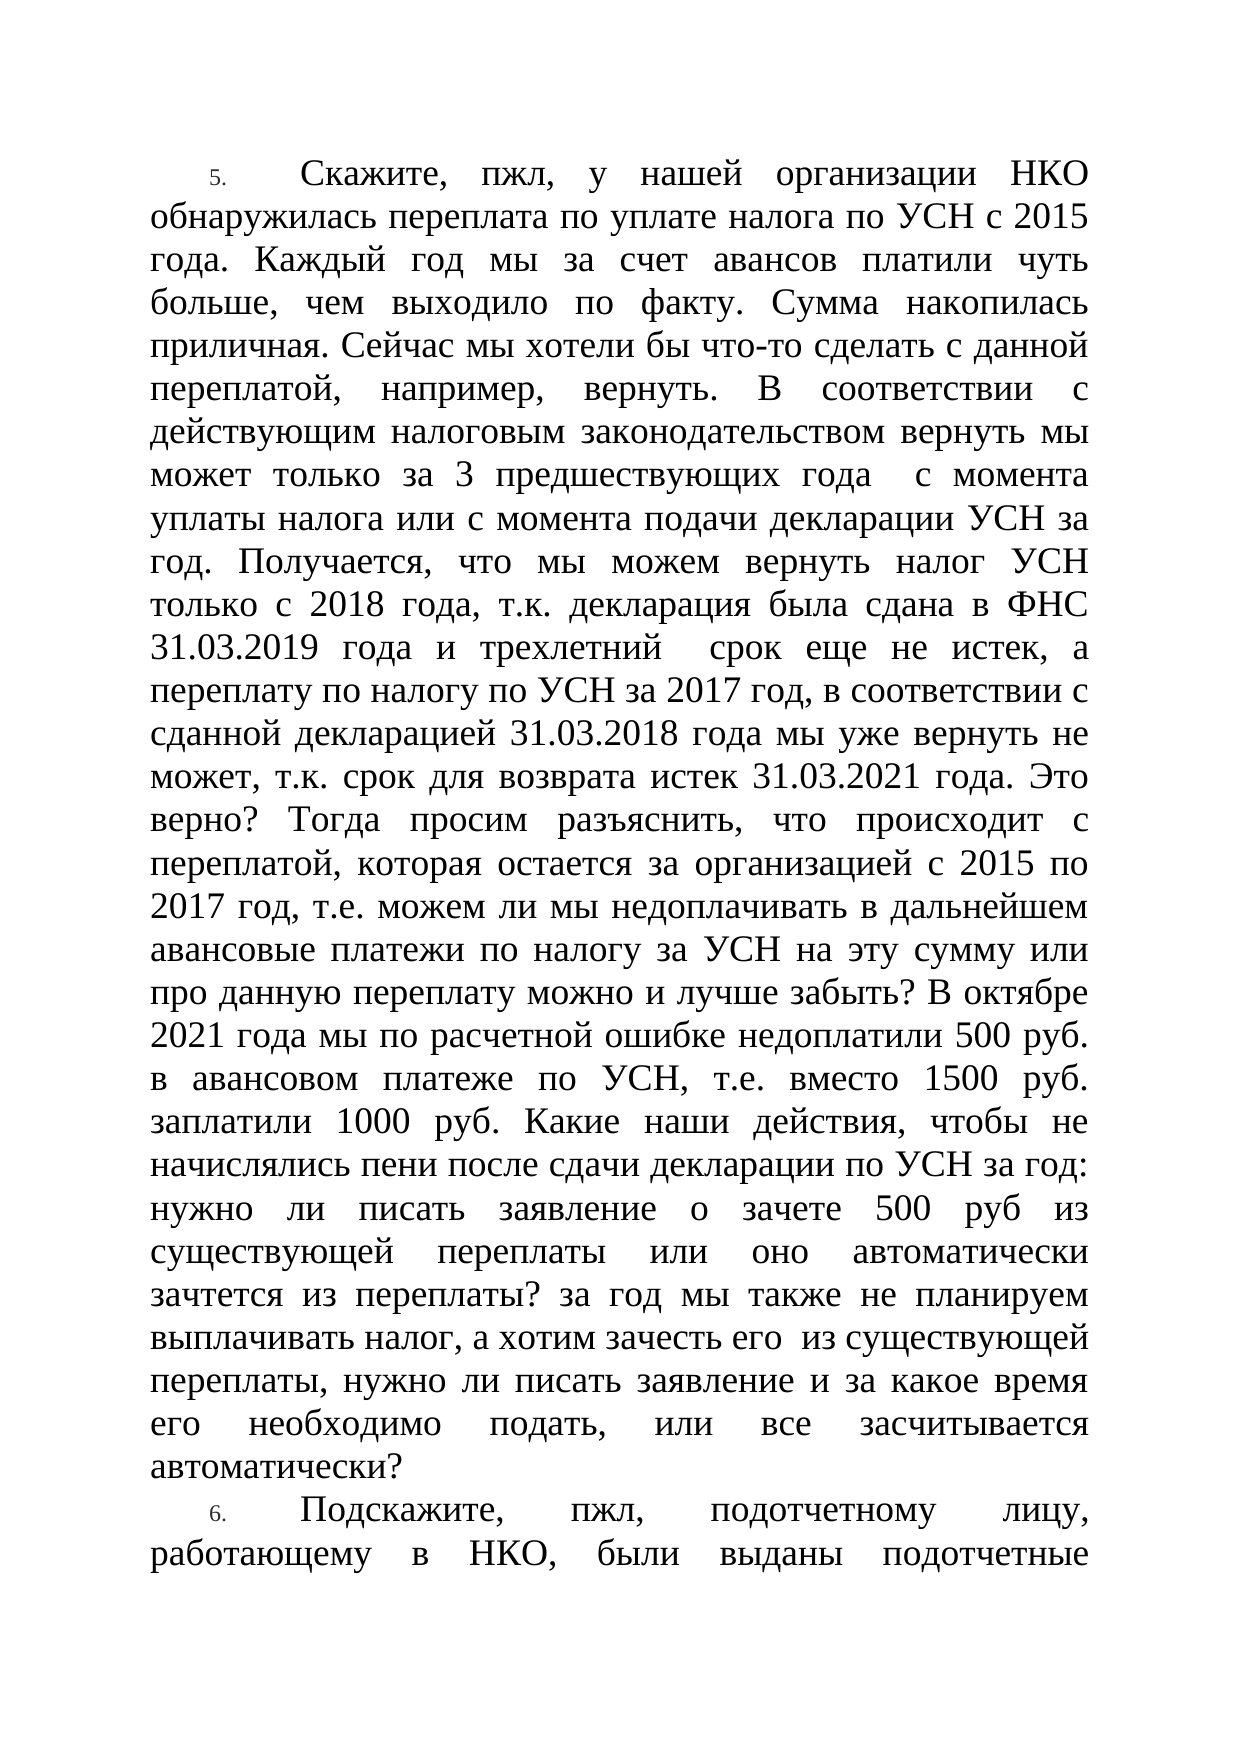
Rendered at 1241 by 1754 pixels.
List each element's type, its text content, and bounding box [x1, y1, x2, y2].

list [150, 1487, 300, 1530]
list Скажите, пжл, у нашей организации НКО обнаружилась переплата по уплате налога по УСН с 2015 года. Каждый год мы за счет авансов платили чуть больше, чем выходило по факту. Сумма накопилась приличная. Сейчас мы хотели бы что-то сделать с данной переплатой, например, вернуть. В соответствии с действующим налоговым законодательством вернуть мы может только за 3 предшествующих года с момента уплаты налога или с момента подачи декларации УСН за год. Получается, что мы можем вернуть налог УСН только с 2018 года, т.к. декларация была сдана в ФНС 31.03.2019 года и трехлетний срок еще не истек, а переплату по налогу по УСН за 2017 год, в соответствии с сданной декларацией 31.03.2018 года мы уже вернуть не может, т.к. срок для возврата истек 31.03.2021 года. Это верно? Тогда просим разъяснить, что происходит с переплатой, которая остается за организацией с 2015 по 2017 год, т.е. можем ли мы недоплачивать в дальнейшем авансовые платежи по налогу за УСН на эту сумму или про данную переплату можно и лучше забыть? В октябре 2021 года мы по расчетной ошибке недоплатили 500 руб. в авансовом платеже по УСН, т.е. вместо 1500 руб. заплатили 1000 руб. Какие наши действия, чтобы не начислялись пени после сдачи декларации по УСН за год: нужно ли писать заявление о зачете 500 руб из существующей переплаты или оно автоматически зачтется из переплаты? за год мы также не планируем выплачивать налог, а хотим зачесть его из существующей переплаты, нужно ли писать заявление и за какое время его необходимо подать, или все засчитывается автоматически? [150, 150, 1090, 1487]
